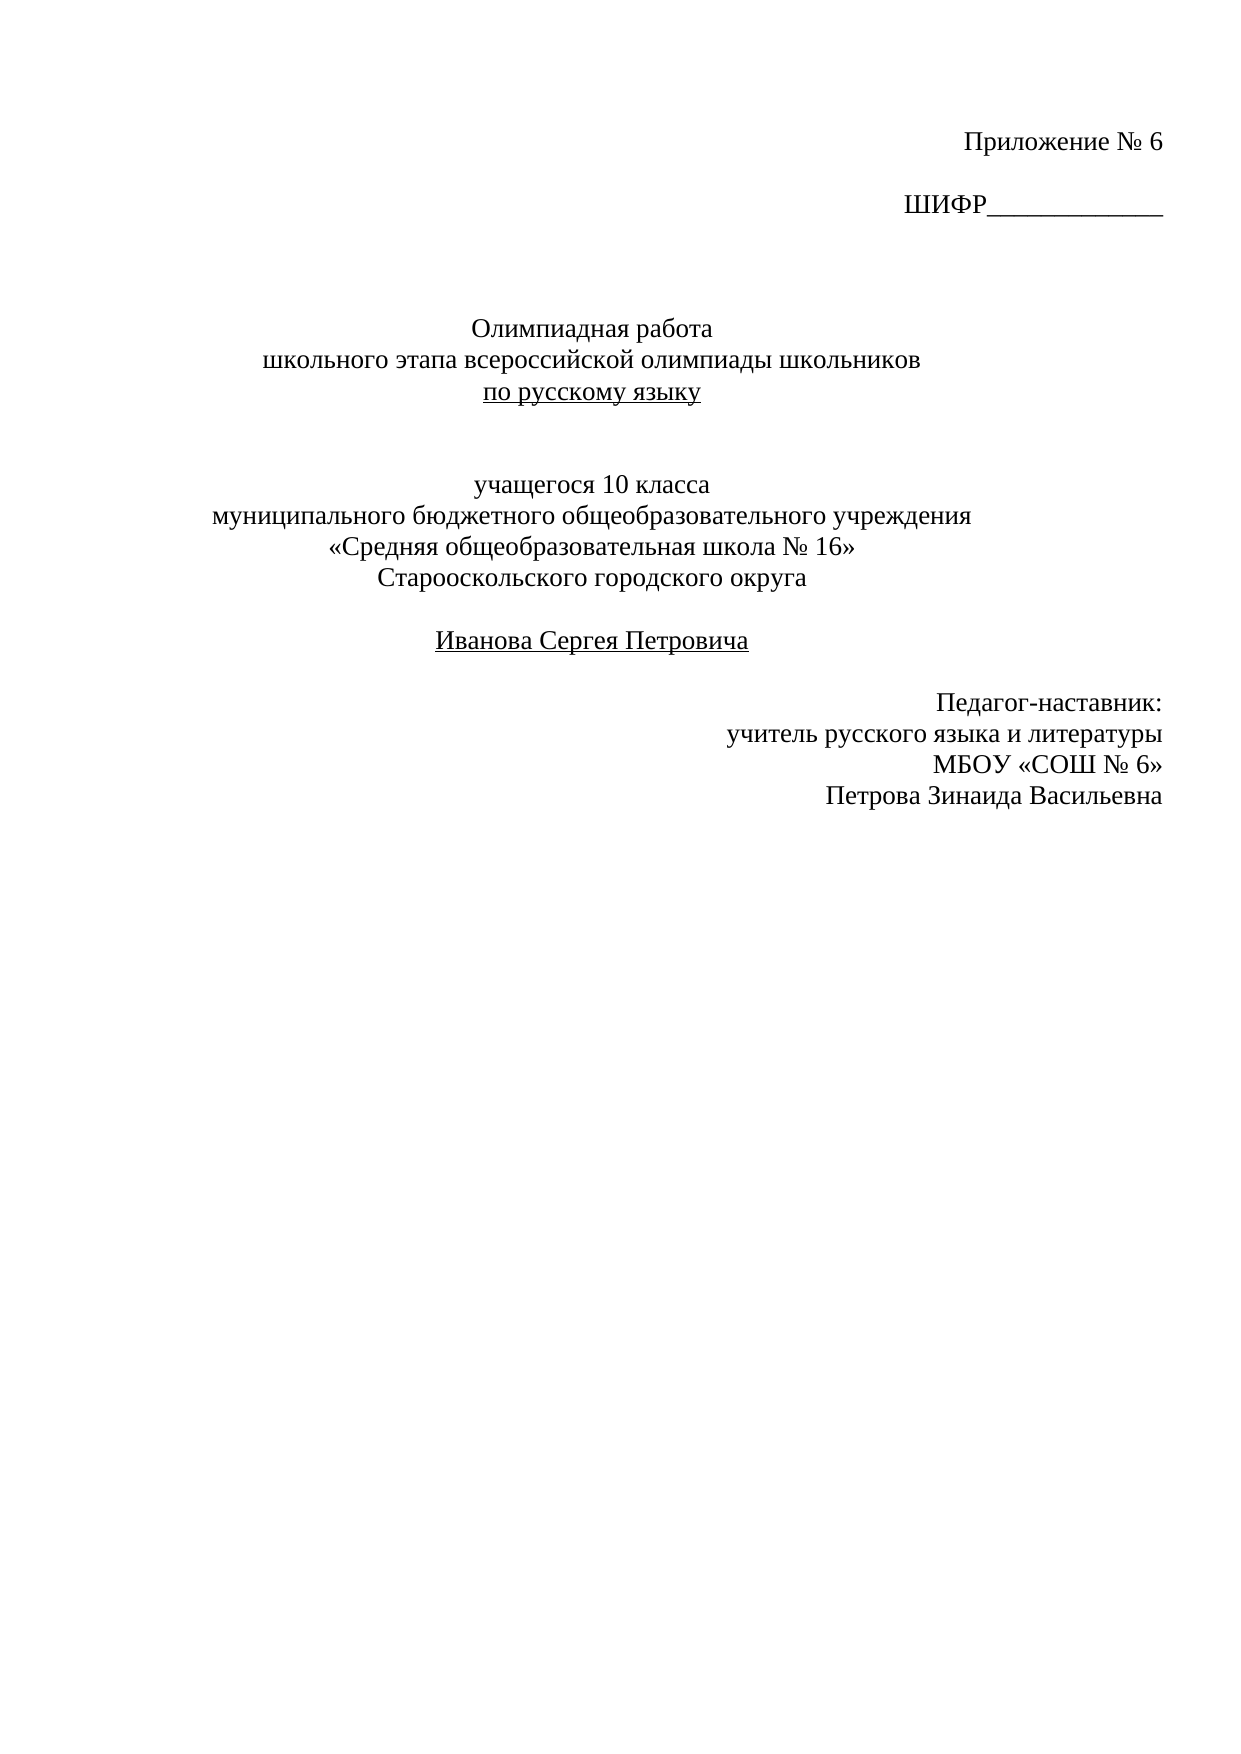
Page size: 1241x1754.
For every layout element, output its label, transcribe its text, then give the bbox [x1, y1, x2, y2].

list учитель русского языка и литературы [21, 717, 1163, 748]
list МБОУ «СОШ № 6» [21, 748, 1163, 779]
list Олимпиадная работа [21, 312, 1163, 343]
list Иванова Сергея Петровича [21, 624, 1163, 655]
list Петрова Зинаида Васильевна [21, 779, 1163, 811]
list учащегося 10 класса [21, 468, 1163, 499]
list Старооскольского городского округа [21, 561, 1163, 593]
list ШИФР_____________ [21, 188, 1163, 219]
list Приложение № 6 [21, 125, 1163, 157]
list по русскому языку [21, 374, 1163, 406]
list Педагог-наставник: [21, 686, 1163, 717]
list школьного этапа всероссийской олимпиады школьников [21, 343, 1163, 374]
list муниципального бюджетного общеобразовательного учреждения [21, 499, 1163, 530]
list «Средняя общеобразовательная школа № 16» [21, 530, 1163, 561]
